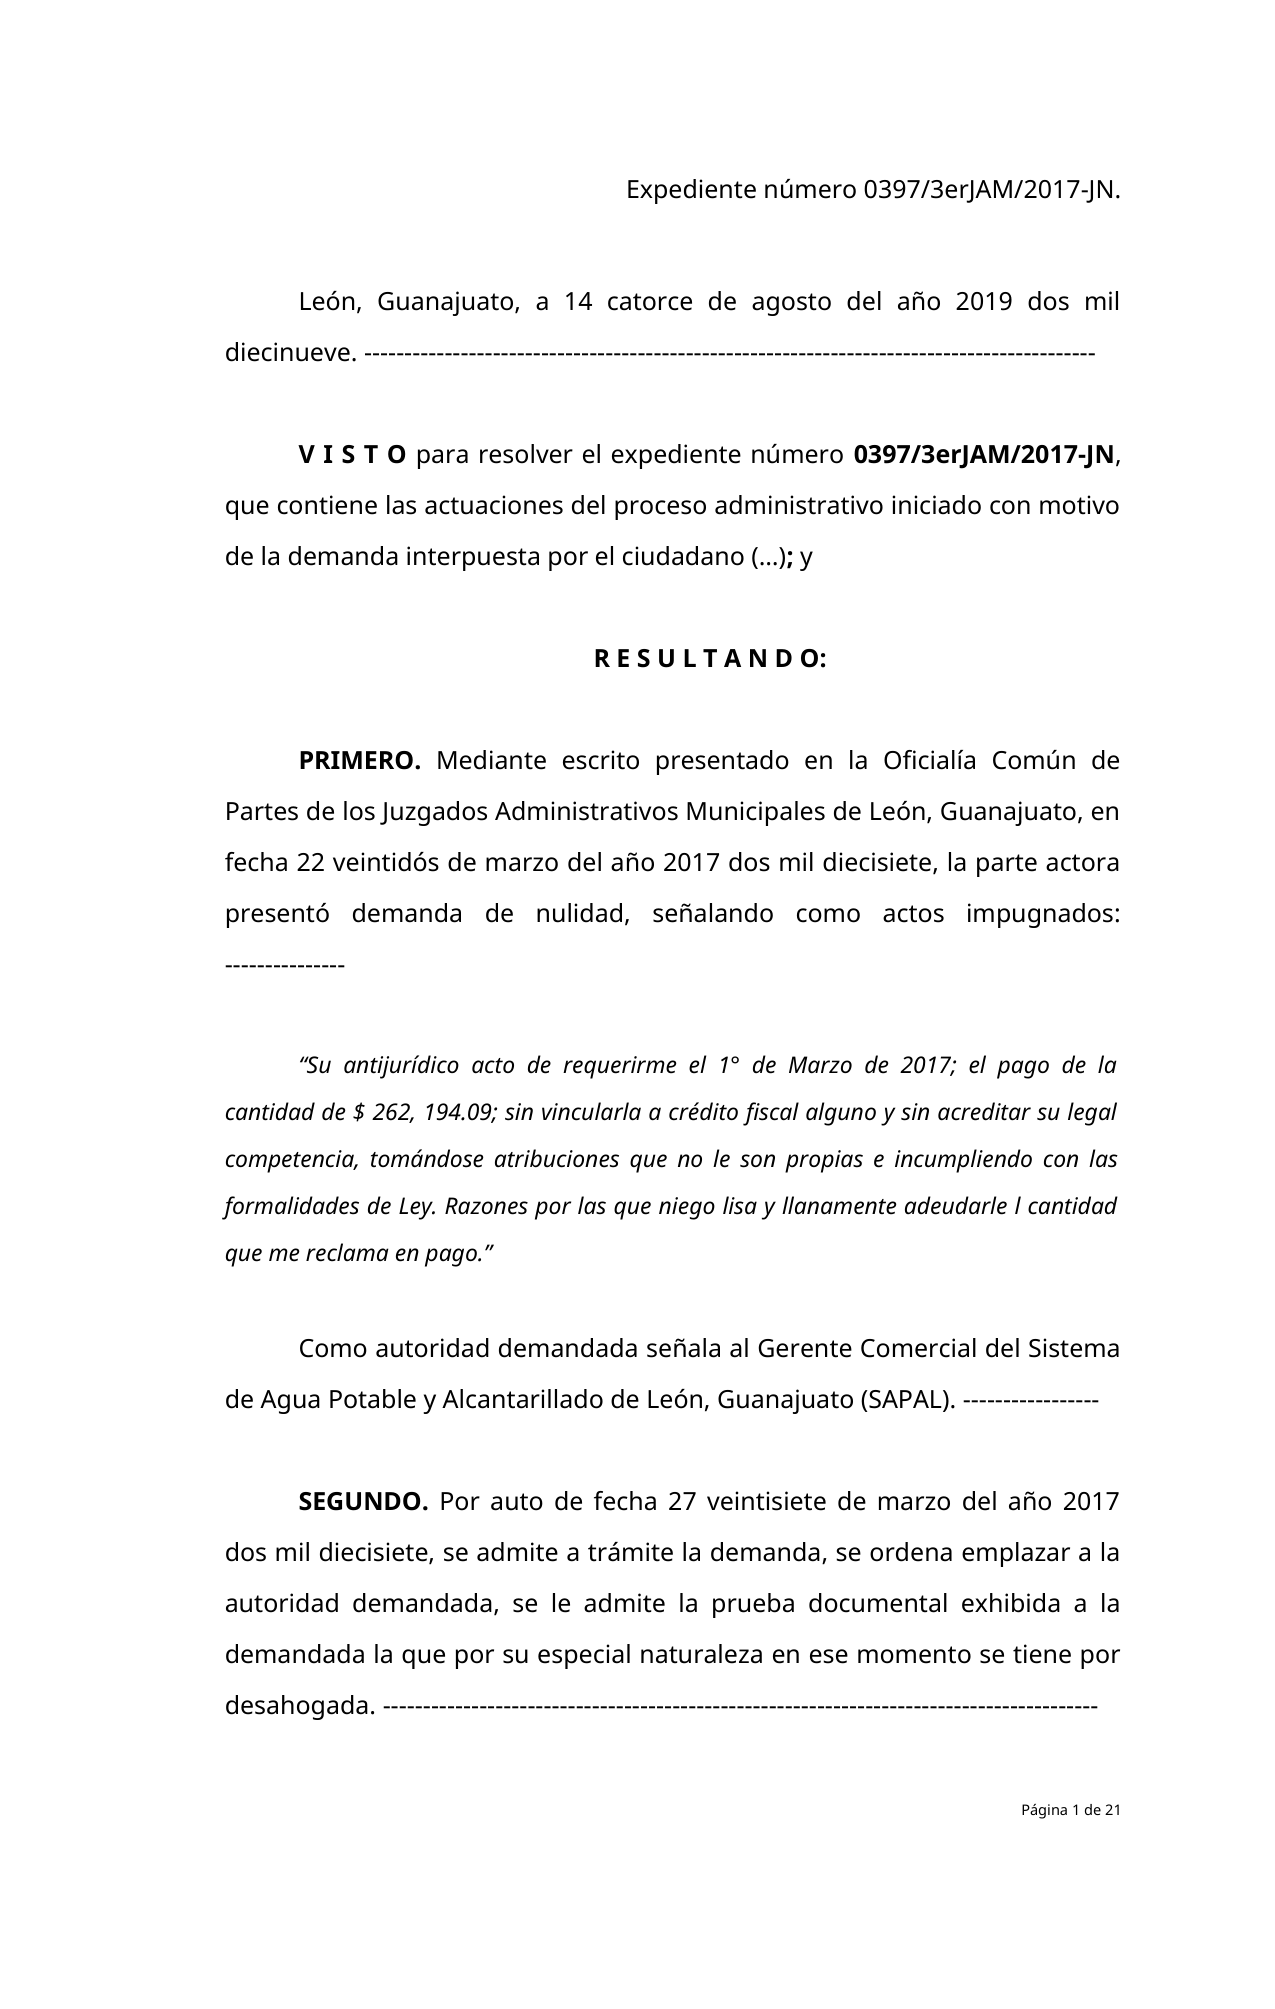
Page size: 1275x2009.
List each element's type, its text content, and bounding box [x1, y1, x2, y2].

text V I S T O para resolver el expediente número 0397/3erJAM/2017-JN, que contiene las actuaciones del proceso administrativo iniciado con motivo de la demanda interpuesta por el ciudadano (…); y [224, 437, 1121, 573]
text R E S U L T A N D O: [224, 641, 1121, 675]
text Como autoridad demandada señala al Gerente Comercial del Sistema de Agua Potable y Alcantarillado de León, Guanajuato (SAPAL). ----------------- [224, 1330, 1121, 1416]
text SEGUNDO. Por auto de fecha 27 veintisiete de marzo del año 2017 dos mil diecisiete, se admite a trámite la demanda, se ordena emplazar a la autoridad demandada, se le admite la prueba documental exhibida a la demandada la que por su especial naturaleza en ese momento se tiene por desahogada. ----------------------------------------------------------------------------------------- [224, 1483, 1121, 1722]
text PRIMERO. Mediante escrito presentado en la Oficialía Común de Partes de los Juzgados Administrativos Municipales de León, Guanajuato, en fecha 22 veintidós de marzo del año 2017 dos mil diecisiete, la parte actora presentó demanda de nulidad, señalando como actos impugnados: --------------- [224, 743, 1121, 981]
text “Su antijurídico acto de requerirme el 1° de Marzo de 2017; el pago de la cantidad de $ 262, 194.09; sin vincularla a crédito fiscal alguno y sin acreditar su legal competencia, tomándose atribuciones que no le son propias e incumpliendo con las formalidades de Ley. Razones por las que niego lisa y llanamente adeudarle l cantidad que me reclama en pago.” [224, 1049, 1121, 1268]
text León, Guanajuato, a 14 catorce de agosto del año 2019 dos mil diecinueve. ------------------------------------------------------------------------------------------- [224, 283, 1121, 369]
